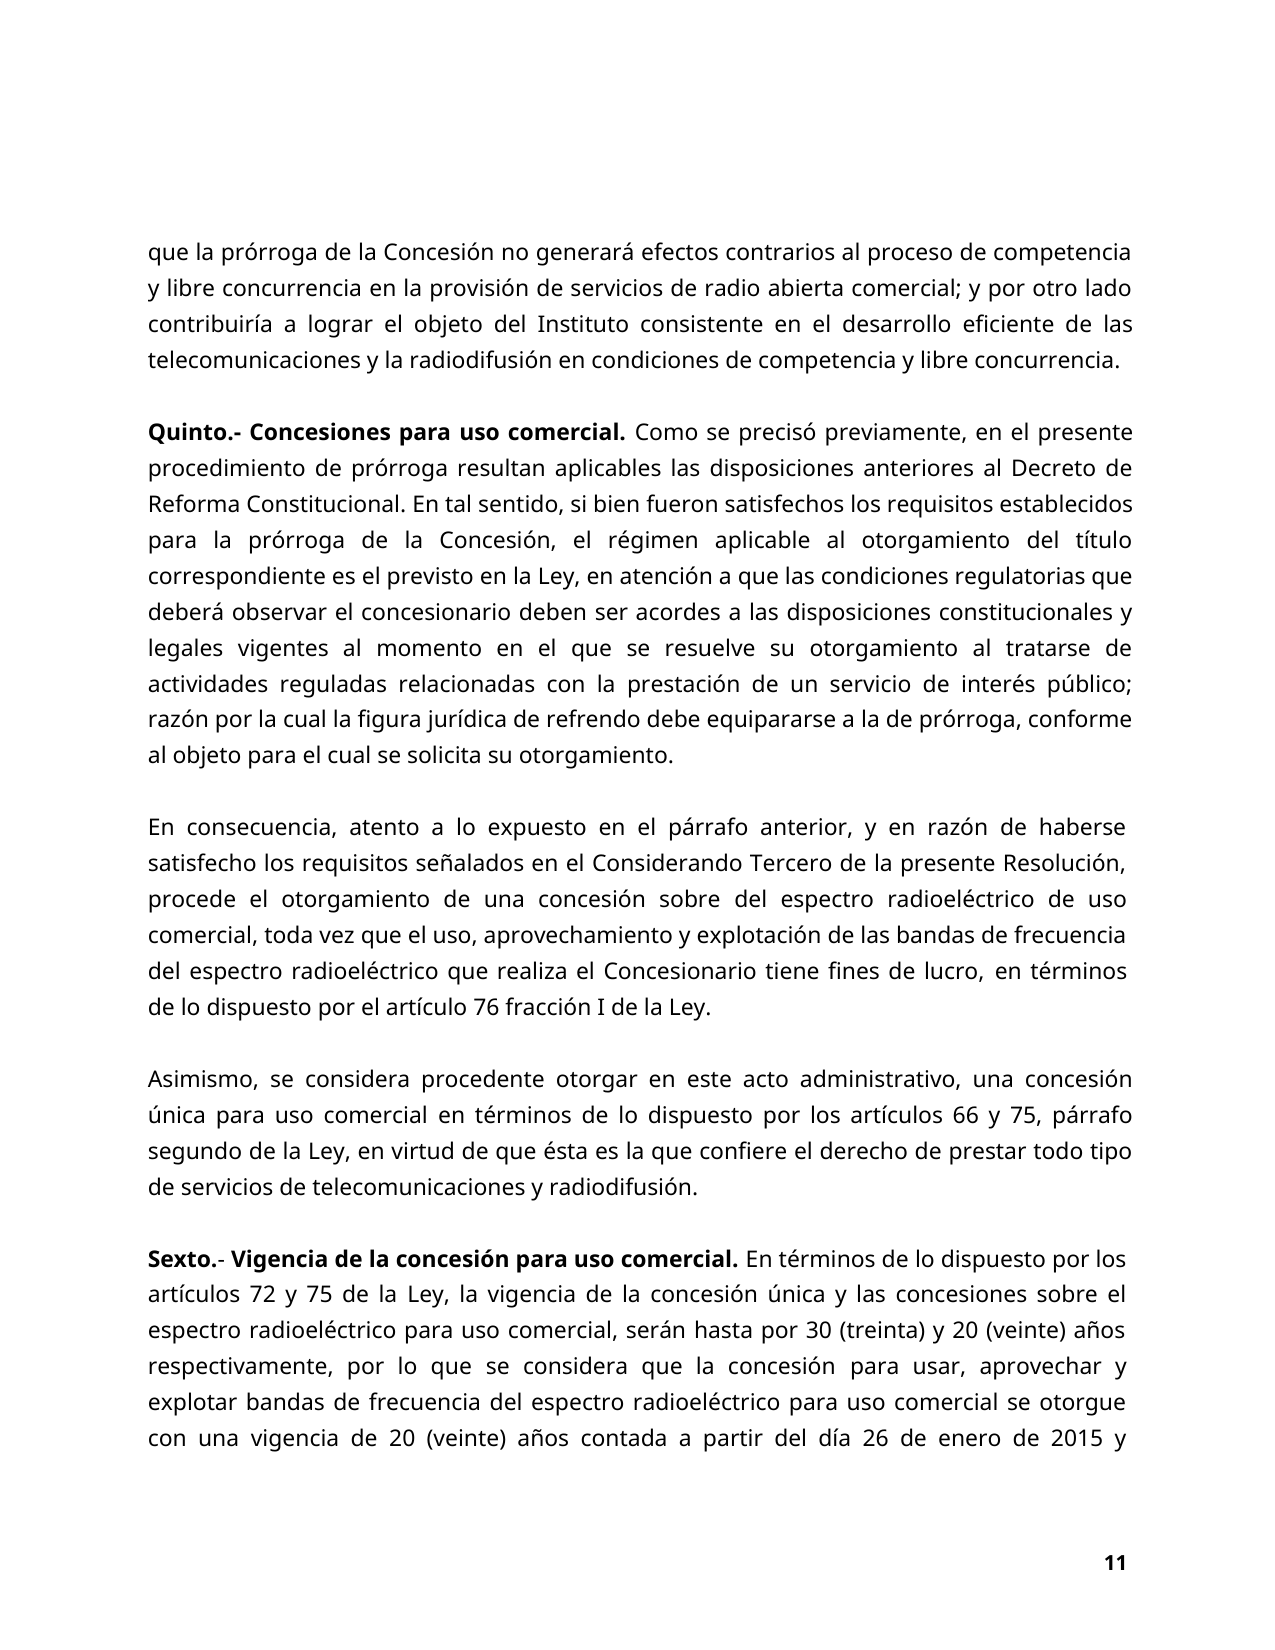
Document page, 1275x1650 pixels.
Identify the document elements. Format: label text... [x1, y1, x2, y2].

text En consecuencia, atento a lo expuesto en el párrafo anterior, y en razón de haberse satisfecho los requisitos señalados en el Considerando Tercero de la presente Resolución, procede el otorgamiento de una concesión sobre del espectro radioeléctrico de uso comercial, toda vez que el uso, aprovechamiento y explotación de las bandas de frecuencia del espectro radioeléctrico que realiza el Concesionario tiene fines de lucro, en términos de lo dispuesto por el artículo 76 fracción I de la Ley. [148, 811, 1127, 1022]
text Quinto.- Concesiones para uso comercial. Como se precisó previamente, en el presente procedimiento de prórroga resultan aplicables las disposiciones anteriores al Decreto de Reforma Constitucional. En tal sentido, si bien fueron satisfechos los requisitos establecidos para la prórroga de la Concesión, el régimen aplicable al otorgamiento del título correspondiente es el previsto en la Ley, en atención a que las condiciones regulatorias que deberá observar el concesionario deben ser acordes a las disposiciones constitucionales y legales vigentes al momento en el que se resuelve su otorgamiento al tratarse de actividades reguladas relacionadas con la prestación de un servicio de interés público; razón por la cual la figura jurídica de refrendo debe equipararse a la de prórroga, conforme al objeto para el cual se solicita su otorgamiento. [148, 416, 1134, 771]
text Asimismo, se considera procedente otorgar en este acto administrativo, una concesión única para uso comercial en términos de lo dispuesto por los artículos 66 y 75, párrafo segundo de la Ley, en virtud de que ésta es la que confiere el derecho de prestar todo tipo de servicios de telecomunicaciones y radiodifusión. [148, 1063, 1134, 1202]
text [148, 236, 1134, 375]
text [148, 1242, 1127, 1453]
